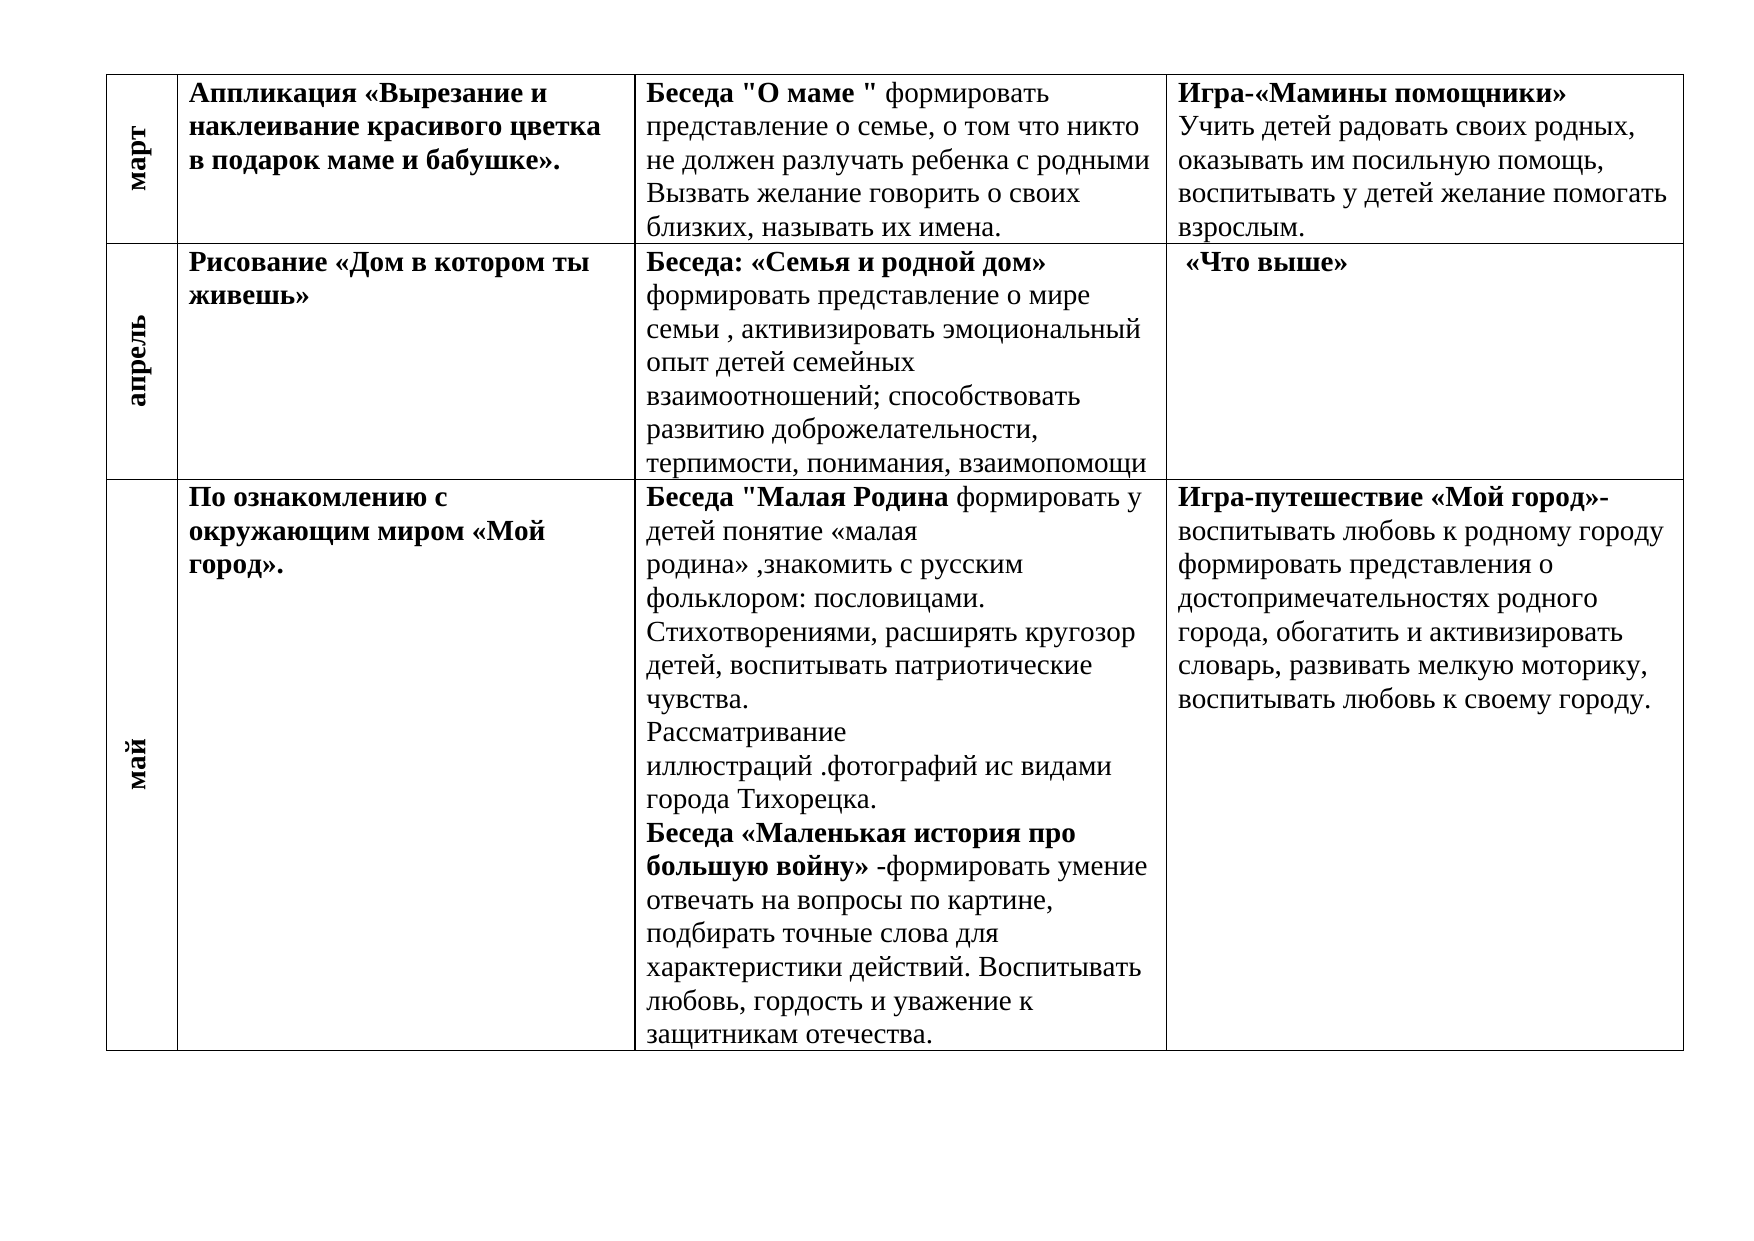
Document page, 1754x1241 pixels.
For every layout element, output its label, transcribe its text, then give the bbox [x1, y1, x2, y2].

table_cell Игра-«Мамины помощники» Учить детей радовать своих родных, оказывать им посильную помощь, воспитывать у детей желание помогать взрослым. [1167, 75, 1683, 243]
table_cell май [107, 480, 177, 1050]
table_cell Беседа "О маме " формировать представление о семье, о том что никто не должен разлучать ребенка с родными Вызвать желание говорить о своих близких, называть их имена. [636, 75, 1166, 243]
table_cell Рисование «Дом в котором ты живешь» [178, 244, 634, 478]
table_cell Беседа: «Семья и родной дом» формировать представление о мире семьи , активизировать эмоциональный опыт детей семейных взаимоотношений; способствовать развитию доброжелательности, терпимости, понимания, взаимопомощи [636, 244, 1166, 478]
table_cell Игра-путешествие «Мой город»- воспитывать любовь к родному городу формировать представления о достопримечательностях родного города, обогатить и активизировать словарь, развивать мелкую моторику, воспитывать любовь к своему городу. [1167, 480, 1683, 1050]
table_cell март [107, 75, 177, 243]
table_cell Беседа "Малая Родина формировать у детей понятие «малая родина» ,знакомить с русским фольклором: пословицами. Стихотворениями, расширять кругозор детей, воспитывать патриотические чувства. Рассматривание иллюстраций .фотографий ис видами города Тихорецка. Беседа «Маленькая история про большую войну» -формировать умение отвечать на вопросы по картине, подбирать точные слова для характеристики действий. Воспитывать любовь, гордость и уважение к защитникам отечества. [636, 480, 1166, 1050]
table_cell По ознакомлению с окружающим миром «Мой город». [178, 480, 634, 1050]
table_cell апрель [107, 244, 177, 478]
table_cell «Что выше» [1167, 244, 1683, 478]
table_cell Аппликация «Вырезание и наклеивание красивого цветка в подарок маме и бабушке». [178, 75, 634, 243]
